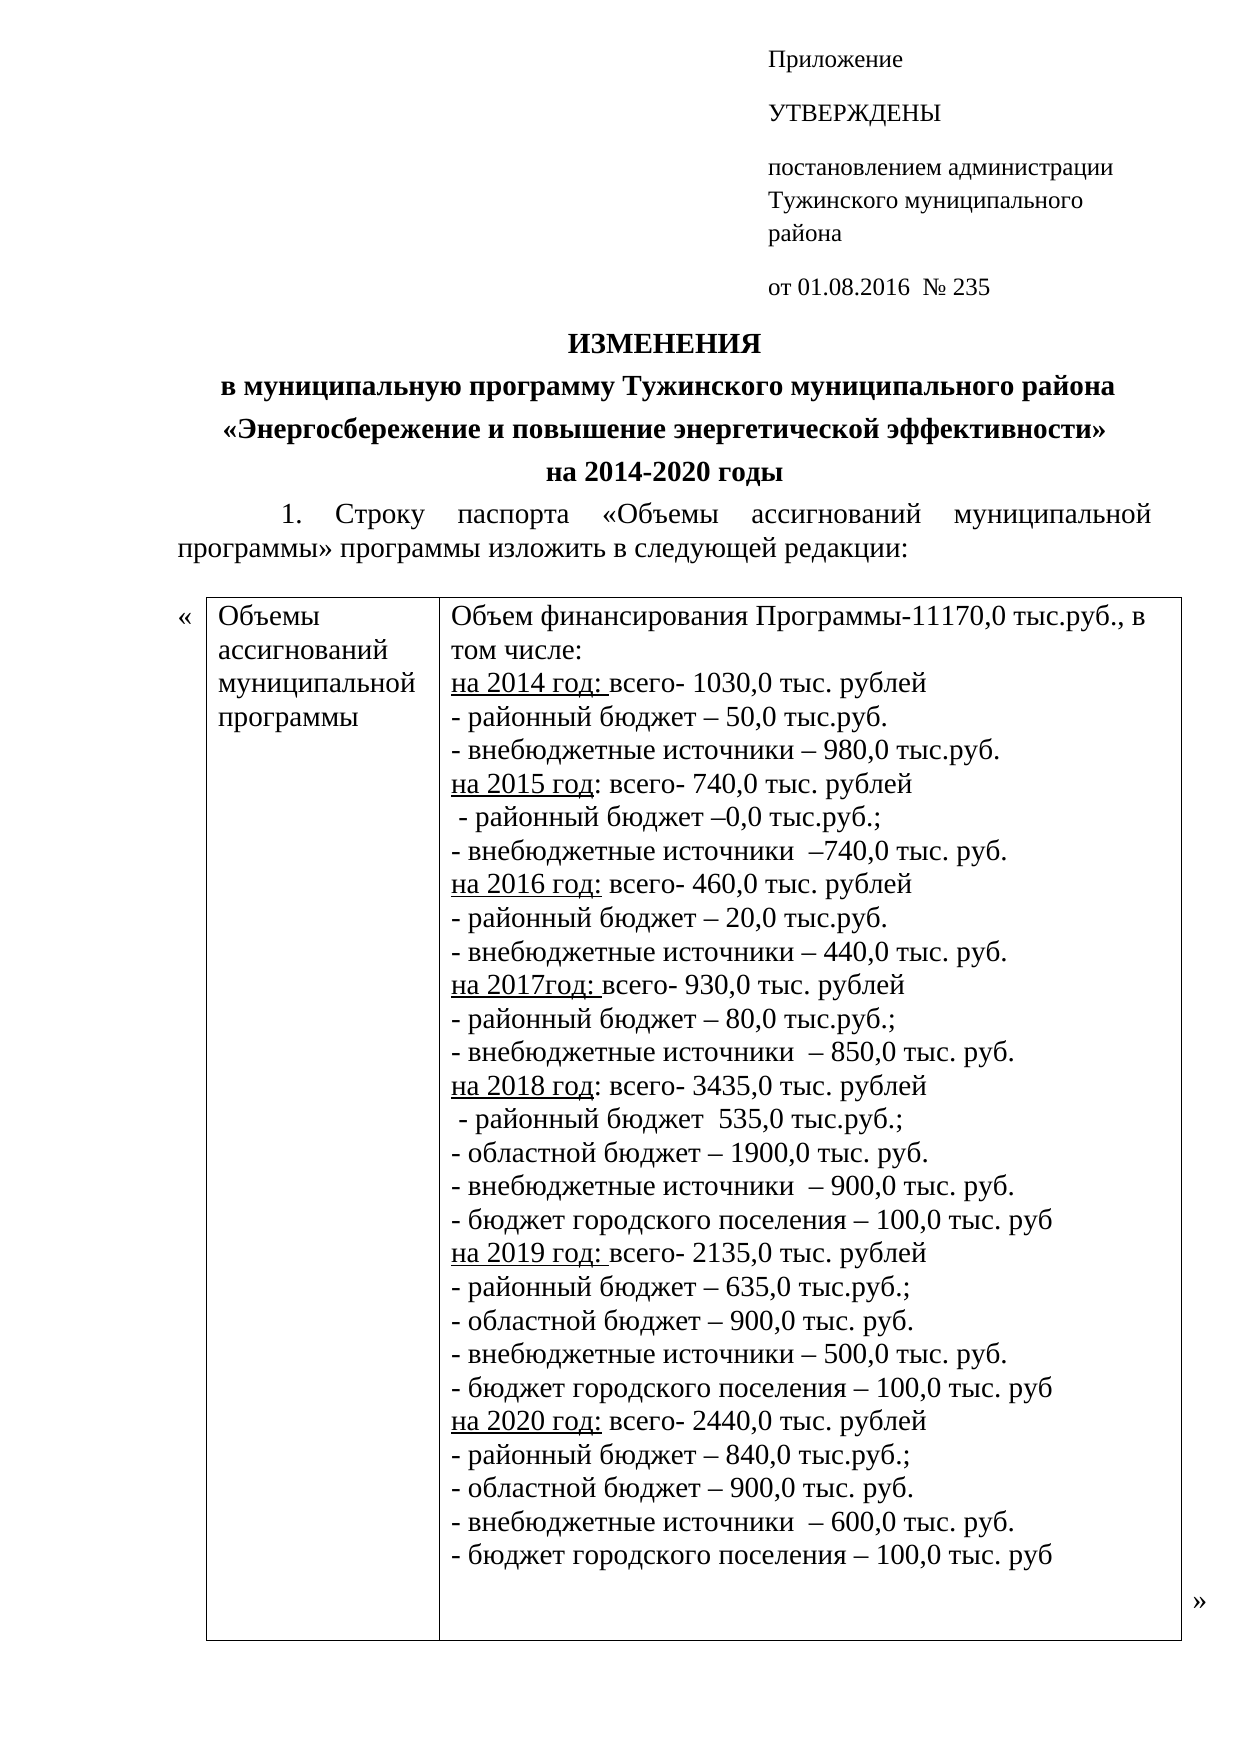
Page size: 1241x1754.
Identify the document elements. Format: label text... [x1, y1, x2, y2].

text постановлением администрации Тужинского муниципального района [768, 152, 1152, 247]
table_header « [166, 597, 206, 1640]
table_header Объемы ассигнований муниципальной программы [207, 598, 439, 1640]
text УТВЕРЖДЕНЫ [768, 98, 1152, 127]
text Приложение [768, 44, 1152, 73]
subtitle 1. Строку паспорта «Объемы ассигнований муниципальной программы» программы изложить в следующей редакции: [177, 497, 1152, 564]
text ИЗМЕНЕНИЯ [177, 326, 1152, 359]
table_header » [1182, 597, 1226, 1640]
text в муниципальную программу Тужинского муниципального района [177, 368, 1152, 402]
table_header Объем финансирования Программы-11170,0 тыс.руб., в том числе: на 2014 год: всего- 1030,0 тыс. рублей - районный бюджет – 50,0 тыс.руб. - внебюджетные источники – 980,0 тыс.руб. на 2015 год: всего- 740,0 тыс. рублей - районный бюджет –0,0 тыс.руб.; - внебюджетные источники –740,0 тыс. руб. на 2016 год: всего- 460,0 тыс. рублей - районный бюджет – 20,0 тыс.руб. - внебюджетные источники – 440,0 тыс. руб. на 2017год: всего- 930,0 тыс. рублей - районный бюджет – 80,0 тыс.руб.; - внебюджетные источники – 850,0 тыс. руб. на 2018 год: всего- 3435,0 тыс. рублей - районный бюджет 535,0 тыс.руб.; - областной бюджет – 1900,0 тыс. руб. - внебюджетные источники – 900,0 тыс. руб. - бюджет городского поселения – 100,0 тыс. руб на 2019 год: всего- 2135,0 тыс. рублей - районный бюджет – 635,0 тыс.руб.; - областной бюджет – 900,0 тыс. руб. - внебюджетные источники – 500,0 тыс. руб. - бюджет городского поселения – 100,0 тыс. руб на 2020 год: всего- 2440,0 тыс. рублей - районный бюджет – 840,0 тыс.руб.; - областной бюджет – 900,0 тыс. руб. - внебюджетные источники – 600,0 тыс. руб. - бюджет городского поселения – 100,0 тыс. руб [440, 598, 1181, 1640]
text от 01.08.2016 № 235 [768, 272, 1152, 301]
text «Энергосбережение и повышение энергетической эффективности» [177, 411, 1152, 445]
text на 2014-2020 годы [177, 454, 1152, 487]
